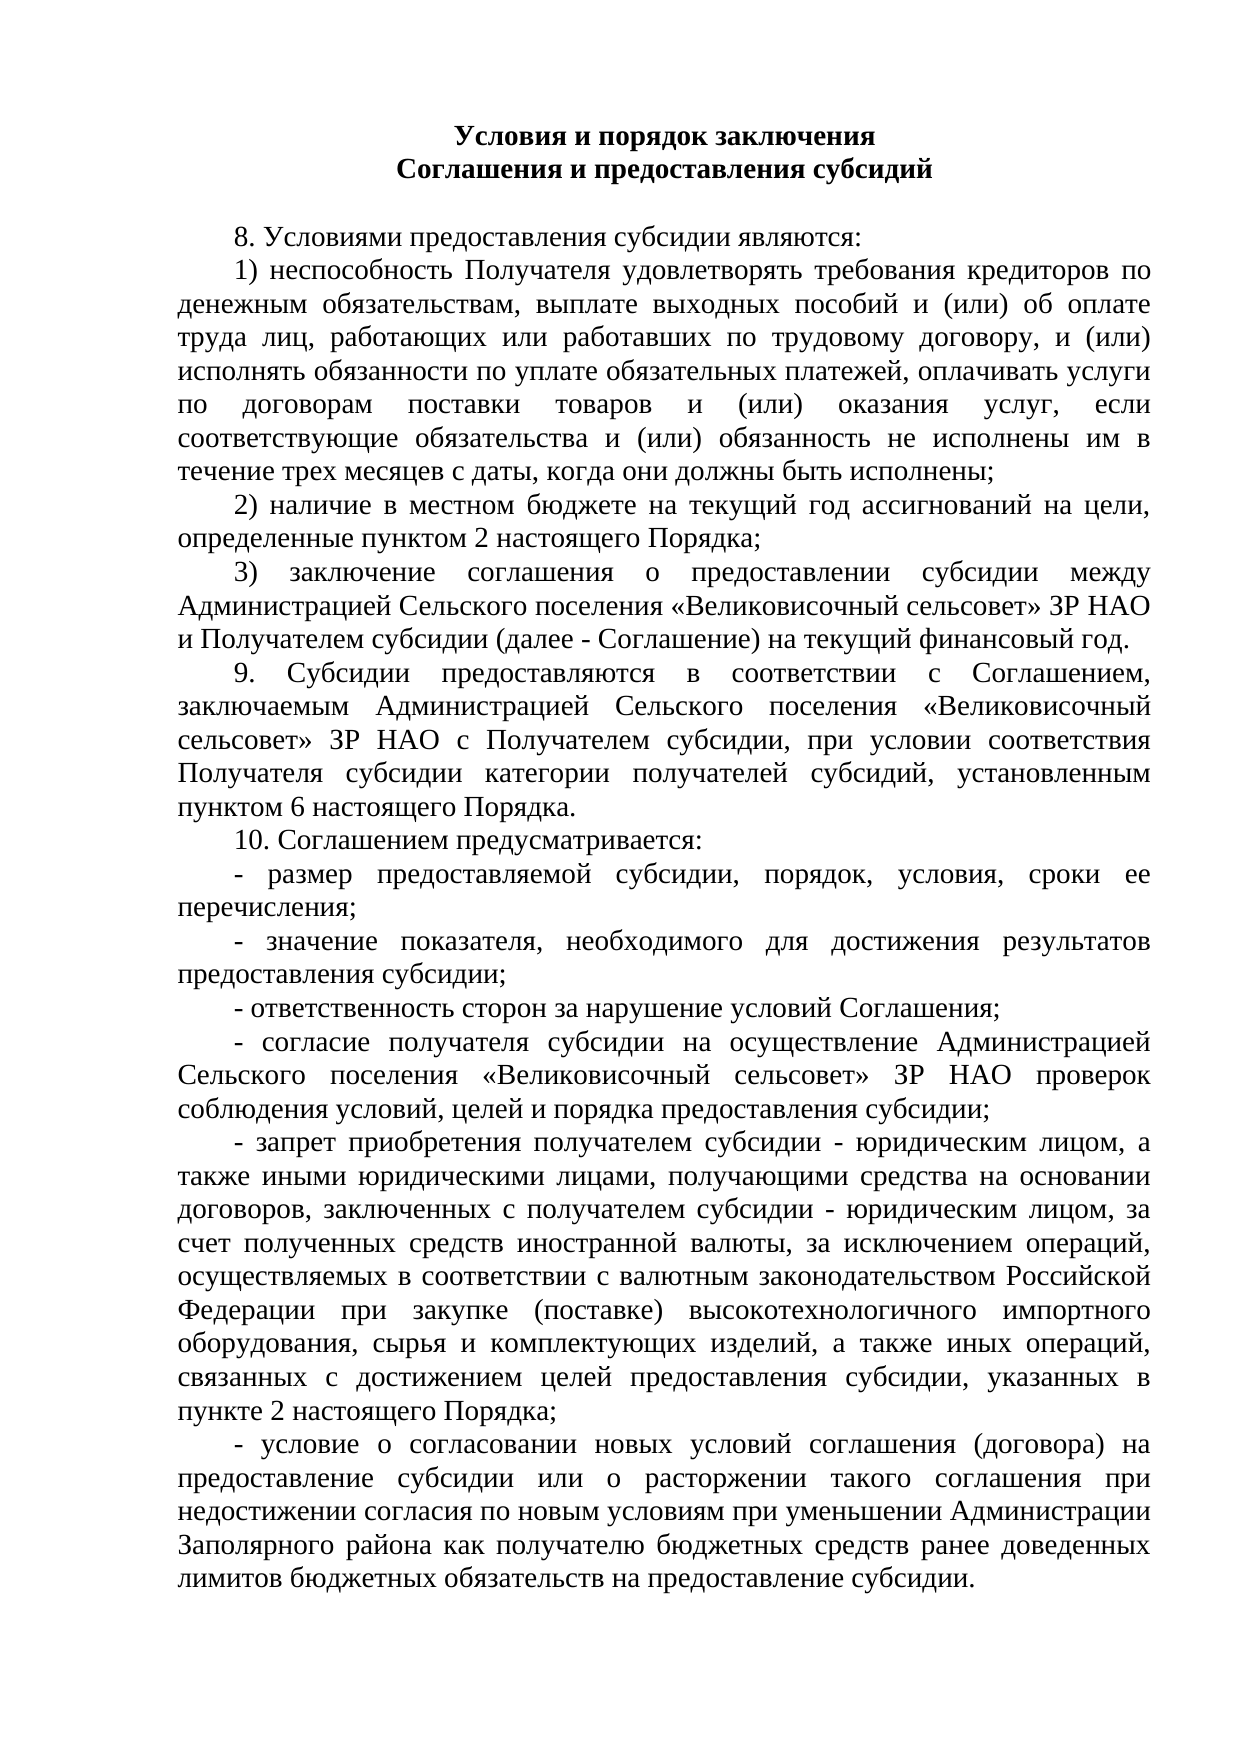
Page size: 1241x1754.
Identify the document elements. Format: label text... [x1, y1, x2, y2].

text - ответственность сторон за нарушение условий Соглашения; [177, 990, 1152, 1024]
text 1) неспособность Получателя удовлетворять требования кредиторов по денежным обязательствам, выплате выходных пособий и (или) об оплате труда лиц, работающих или работавших по трудовому договору, и (или) исполнять обязанности по уплате обязательных платежей, оплачивать услуги по договорам поставки товаров и (или) оказания услуг, если соответствующие обязательства и (или) обязанность не исполнены им в течение трех месяцев с даты, когда они должны быть исполнены; [177, 252, 1152, 487]
text - согласие получателя субсидии на осуществление Администрацией Сельского поселения «Великовисочный сельсовет» ЗР НАО проверок соблюдения условий, целей и порядка предоставления субсидии; [177, 1024, 1152, 1124]
title Условия и порядок заключения [177, 118, 1152, 152]
text 8. Условиями предоставления субсидии являются: [177, 219, 1152, 252]
title Соглашения и предоставления субсидий [177, 152, 1152, 185]
text 3) заключение соглашения о предоставлении субсидии между Администрацией Сельского поселения «Великовисочный сельсовет» ЗР НАО и Получателем субсидии (далее - Соглашение) на текущий финансовый год. [177, 554, 1152, 655]
text 9. Субсидии предоставляются в соответствии с Соглашением, заключаемым Администрацией Сельского поселения «Великовисочный сельсовет» ЗР НАО с Получателем субсидии, при условии соответствия Получателя субсидии категории получателей субсидий, установленным пунктом 6 настоящего Порядка. [177, 655, 1152, 822]
text 2) наличие в местном бюджете на текущий год ассигнований на цели, определенные пунктом 2 настоящего Порядка; [177, 487, 1152, 554]
text - запрет приобретения получателем субсидии - юридическим лицом, а также иными юридическими лицами, получающими средства на основании договоров, заключенных с получателем субсидии - юридическим лицом, за счет полученных средств иностранной валюты, за исключением операций, осуществляемых в соответствии с валютным законодательством Российской Федерации при закупке (поставке) высокотехнологичного импортного оборудования, сырья и комплектующих изделий, а также иных операций, связанных с достижением целей предоставления субсидии, указанных в пункте 2 настоящего Порядка; [177, 1124, 1152, 1426]
text - размер предоставляемой субсидии, порядок, условия, сроки ее перечисления; [177, 856, 1152, 923]
text - значение показателя, необходимого для достижения результатов предоставления субсидии; [177, 923, 1152, 990]
text 10. Соглашением предусматривается: [177, 822, 1152, 856]
text - условие о согласовании новых условий соглашения (договора) на предоставление субсидии или о расторжении такого соглашения при недостижении согласия по новым условиям при уменьшении Администрации Заполярного района как получателю бюджетных средств ранее доведенных лимитов бюджетных обязательств на предоставление субсидии. [177, 1426, 1152, 1594]
